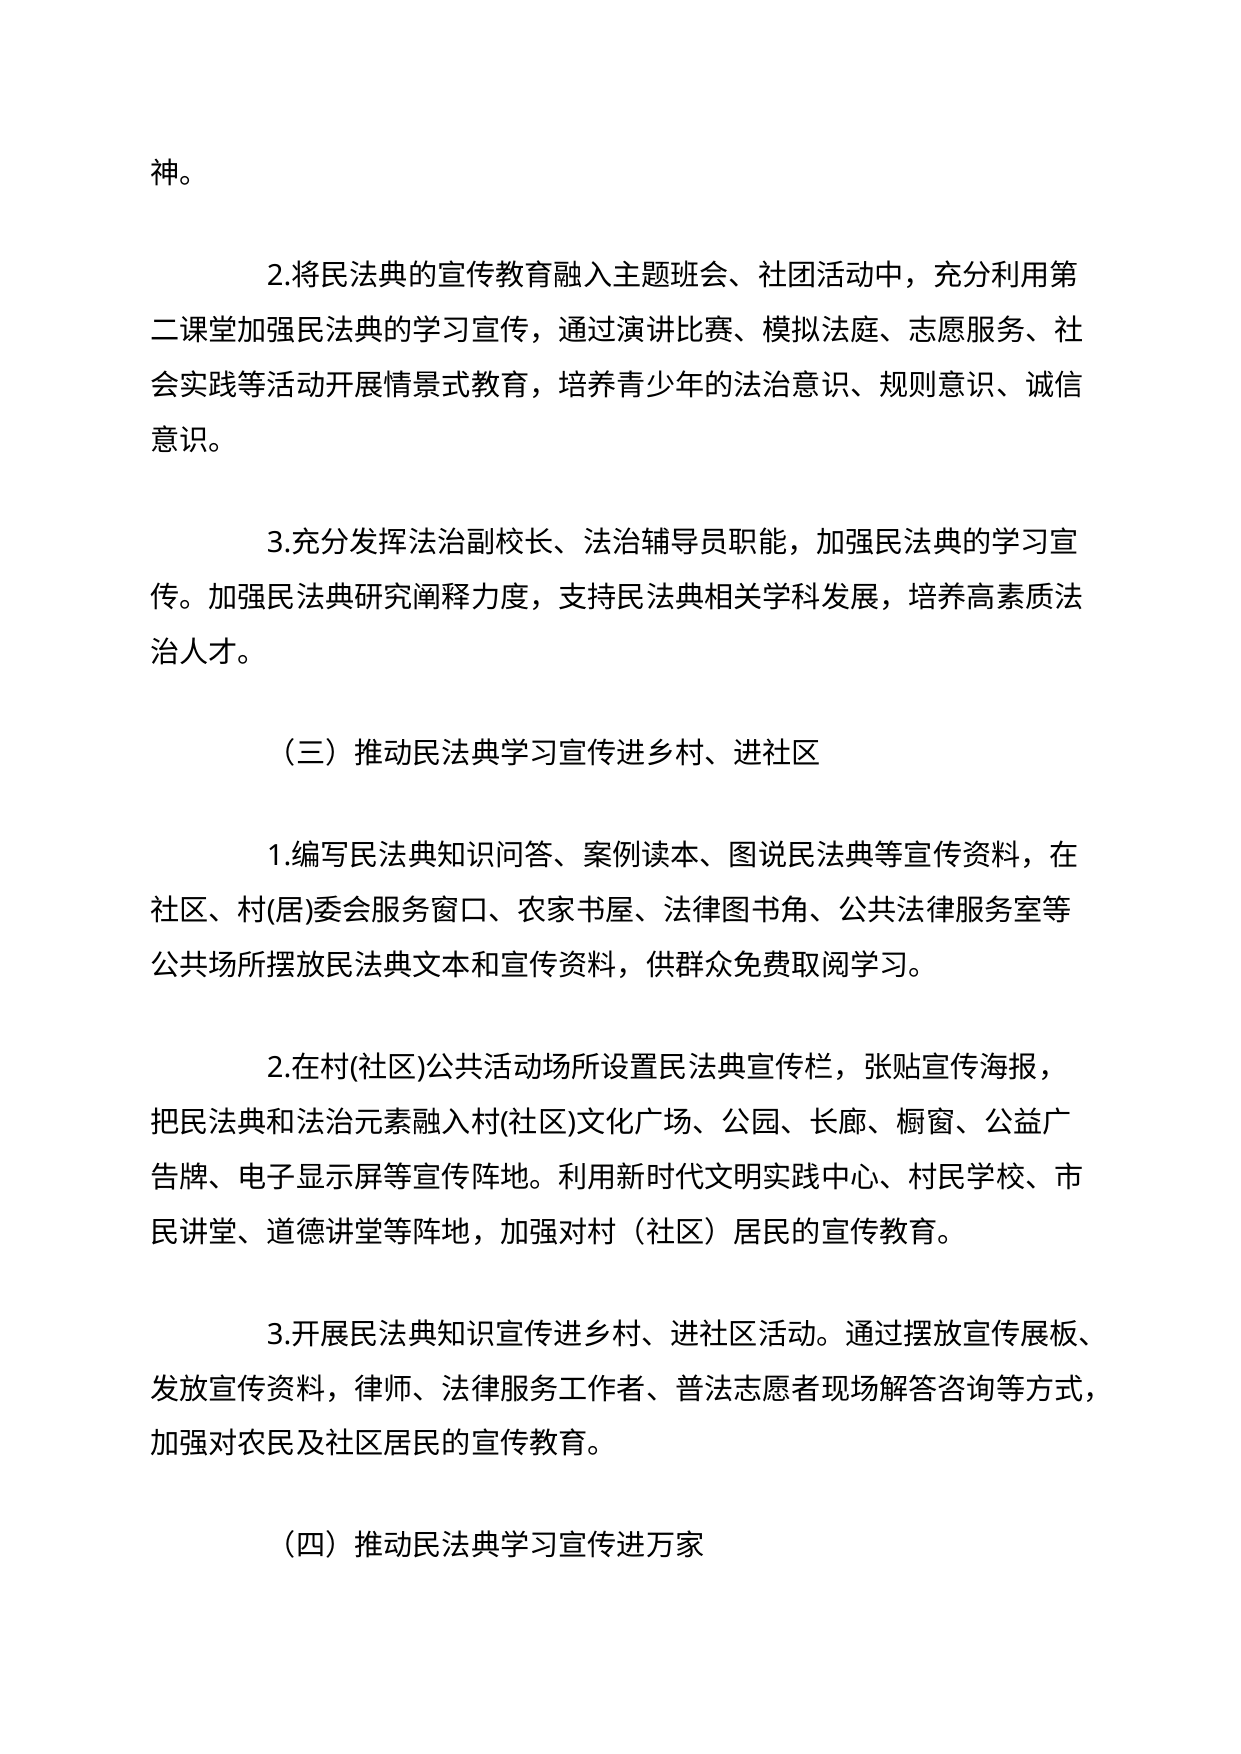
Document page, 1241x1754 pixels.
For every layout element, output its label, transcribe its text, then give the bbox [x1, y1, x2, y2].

text 3.开展民法典知识宣传进乡村、进社区活动。通过摆放宣传展板、发放宣传资料，律师、法律服务工作者、普法志愿者现场解答咨询等方式，加强对农民及社区居民的宣传教育。 [150, 1310, 1090, 1462]
text 2.将民法典的宣传教育融入主题班会、社团活动中，充分利用第二课堂加强民法典的学习宣传，通过演讲比赛、模拟法庭、志愿服务、社会实践等活动开展情景式教育，培养青少年的法治意识、规则意识、诚信意识。 [150, 252, 1090, 459]
text 3.充分发挥法治副校长、法治辅导员职能，加强民法典的学习宣传。加强民法典研究阐释力度，支持民法典相关学科发展，培养高素质法治人才。 [150, 518, 1090, 671]
text （三）推动民法典学习宣传进乡村、进社区 [150, 730, 1090, 772]
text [150, 150, 1090, 192]
text 1.编写民法典知识问答、案例读本、图说民法典等宣传资料，在社区、村(居)委会服务窗口、农家书屋、法律图书角、公共法律服务室等公共场所摆放民法典文本和宣传资料，供群众免费取阅学习。 [150, 832, 1090, 984]
text 2.在村(社区)公共活动场所设置民法典宣传栏，张贴宣传海报，把民法典和法治元素融入村(社区)文化广场、公园、长廊、橱窗、公益广告牌、电子显示屏等宣传阵地。利用新时代文明实践中心、村民学校、市民讲堂、道德讲堂等阵地，加强对村（社区）居民的宣传教育。 [150, 1043, 1090, 1251]
text （四）推动民法典学习宣传进万家 [150, 1522, 1090, 1564]
